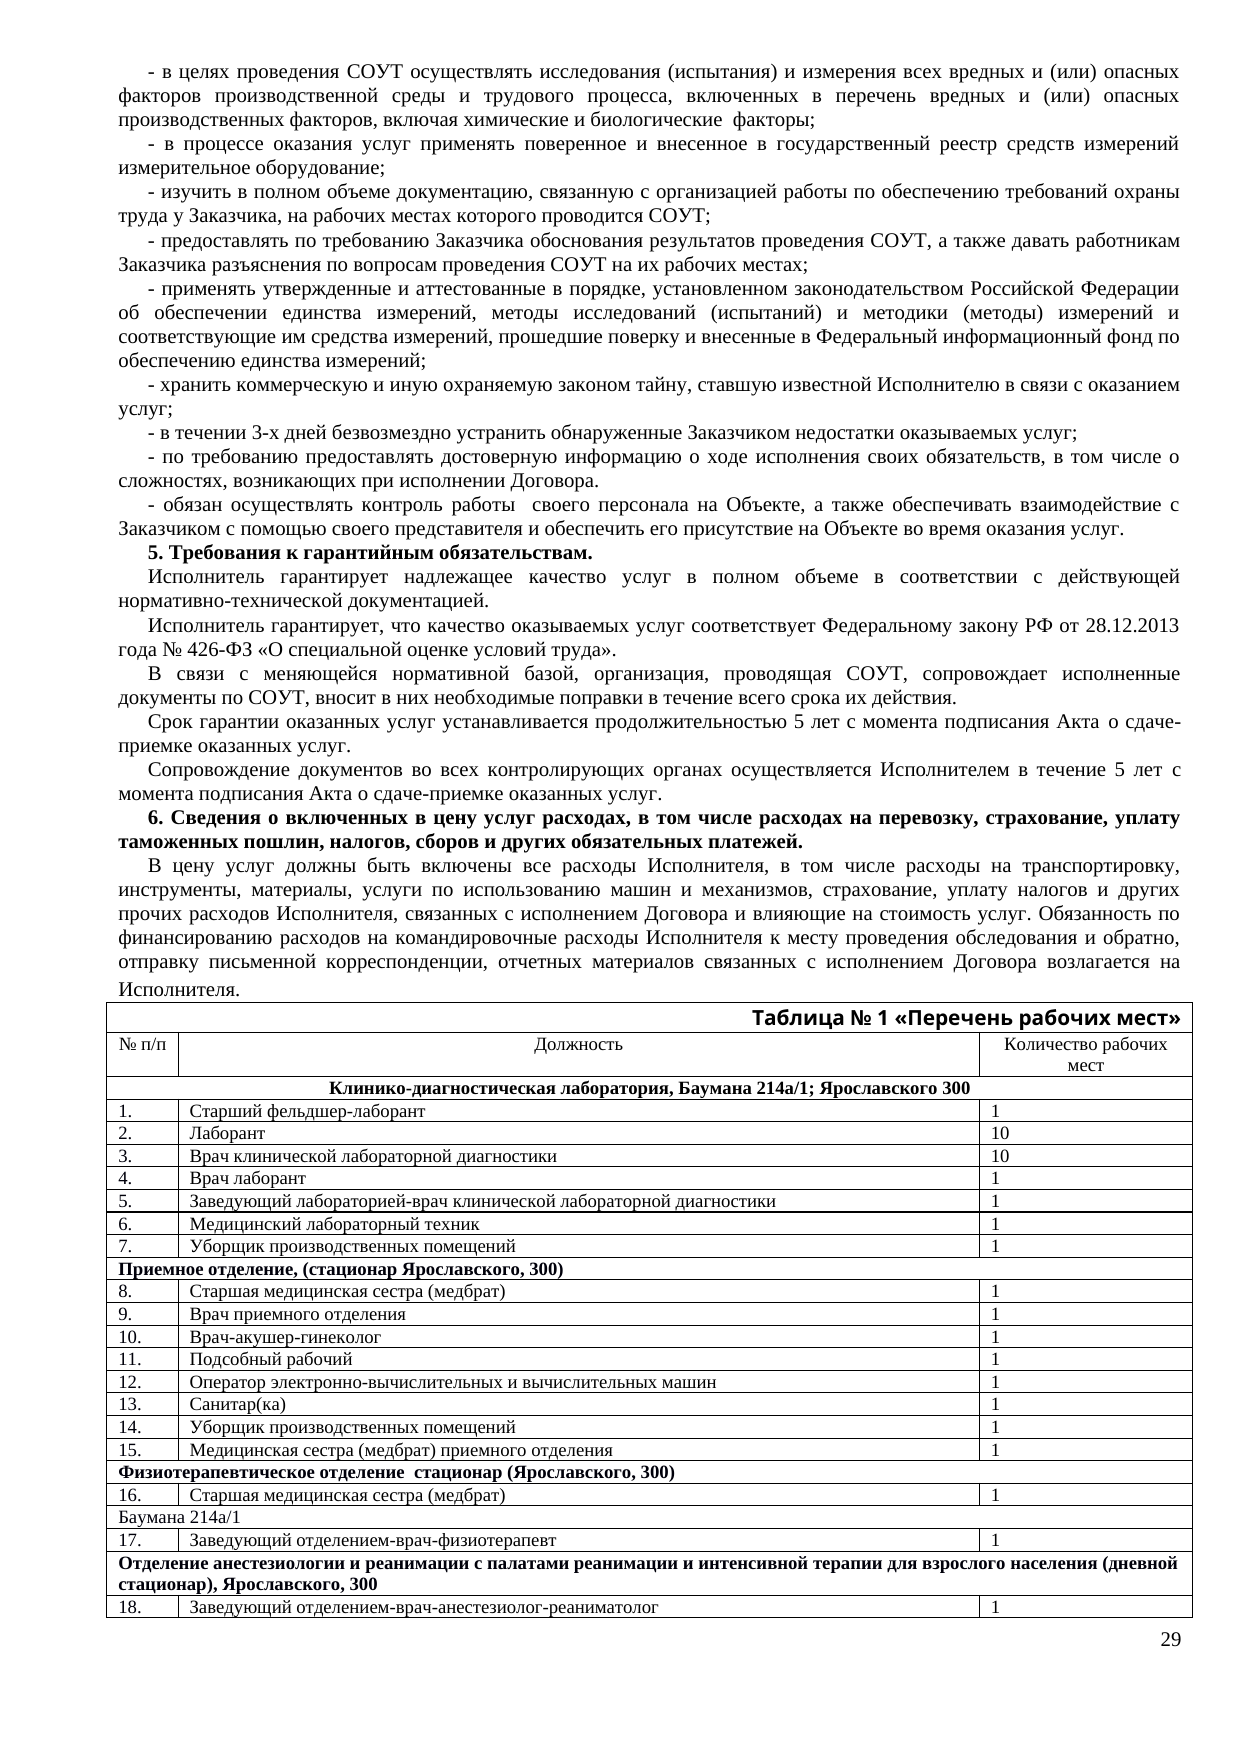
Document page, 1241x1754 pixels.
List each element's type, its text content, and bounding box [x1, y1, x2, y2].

table_cell Физиотерапевтическое отделение стационар (Ярославского, 300) [107, 1461, 1192, 1483]
table_cell 1 [980, 1167, 1192, 1189]
text - обязан осуществлять контроль работы своего персонала на Объекте, а также обеспечивать взаимодействие с Заказчиком с помощью своего представителя и обеспечить его присутствие на Объекте во время оказания услуг. [118, 492, 1181, 540]
table_cell Отделение анестезиологии и реанимации с палатами реанимации и интенсивной терапии для взрослого населения (дневной стационар), Ярославского, 300 [107, 1552, 1192, 1595]
table_cell [107, 1280, 178, 1302]
text - изучить в полном объеме документацию, связанную с организацией работы по обеспечению требований охраны труда у Заказчика, на рабочих местах которого проводится СОУТ; [118, 179, 1181, 227]
table_cell Оператор электронно-вычислительных и вычислительных машин [179, 1371, 979, 1392]
table_cell [107, 1145, 178, 1166]
table_cell 1 [980, 1280, 1192, 1302]
table_cell [107, 1596, 178, 1617]
table_cell 1 [980, 1348, 1192, 1370]
table_cell Заведующий отделением-врач-физиотерапевт [179, 1529, 979, 1551]
table_cell Врач лаборант [179, 1167, 979, 1189]
table_cell Лаборант [179, 1122, 979, 1144]
table_cell 10 [980, 1145, 1192, 1166]
table_cell Заведующий отделением-врач-анестезиолог-реаниматолог [179, 1596, 979, 1617]
text - в течении 3-х дней безвозмездно устранить обнаруженные Заказчиком недостатки оказываемых услуг; [118, 420, 1181, 444]
table_cell [107, 1484, 178, 1505]
table_cell 1 [980, 1484, 1192, 1505]
table_cell [107, 1100, 178, 1121]
table_cell Приемное отделение, (стационар Ярославского, 300) [107, 1258, 1192, 1279]
table_cell № п/п [107, 1033, 178, 1076]
table_cell Старшая медицинская сестра (медбрат) [179, 1280, 979, 1302]
table_cell Заведующий лабораторией-врач клинической лабораторной диагностики [179, 1190, 979, 1211]
table_cell [107, 1167, 178, 1189]
text 5. Требования к гарантийным обязательствам. [118, 540, 1181, 564]
table_cell 1 [980, 1213, 1192, 1234]
text 6. Сведения о включенных в цену услуг расходах, в том числе расходах на перевозку, страхование, уплату таможенных пошлин, налогов, сборов и других обязательных платежей. [118, 805, 1181, 853]
text Исполнитель гарантирует надлежащее качество услуг в полном объеме в соответствии с действующей нормативно-технической документацией. [118, 564, 1181, 612]
table_cell 1 [980, 1529, 1192, 1551]
table_header Таблица № 1 «Перечень рабочих мест» [107, 1003, 1192, 1032]
table_cell [107, 1122, 178, 1144]
text Сопровождение документов во всех контролирующих органах осуществляется Исполнителем в течение 5 лет с момента подписания Акта о сдаче-приемке оказанных услуг. [118, 757, 1181, 805]
table_cell [107, 1326, 178, 1347]
text - применять утвержденные и аттестованные в порядке, установленном законодательством Российской Федерации об обеспечении единства измерений, методы исследований (испытаний) и методики (методы) измерений и соответствующие им средства измерений, прошедшие поверку и внесенные в Федеральный информационный фонд по обеспечению единства измерений; [118, 276, 1181, 372]
table_cell 1 [980, 1303, 1192, 1324]
table_cell Должность [179, 1033, 979, 1076]
table_cell [107, 1190, 178, 1211]
text Исполнитель гарантирует, что качество оказываемых услуг соответствует Федеральному закону РФ от 28.12.2013 года № 426-ФЗ «О специальной оценке условий труда». [118, 612, 1181, 661]
table_cell [107, 1439, 178, 1460]
table_cell [107, 1235, 178, 1257]
table_cell Врач-акушер-гинеколог [179, 1326, 979, 1347]
table_cell [107, 1529, 178, 1551]
table_cell Старший фельдшер-лаборант [179, 1100, 979, 1121]
table_cell 1 [980, 1326, 1192, 1347]
table_cell Уборщик производственных помещений [179, 1416, 979, 1437]
table_cell 1 [980, 1596, 1192, 1617]
text Срок гарантии оказанных услуг устанавливается продолжительностью 5 лет с момента подписания Акта о сдаче-приемке оказанных услуг. [118, 709, 1181, 757]
table_cell [107, 1303, 178, 1324]
table_cell 1 [980, 1416, 1192, 1437]
text - в процессе оказания услуг применять поверенное и внесенное в государственный реестр средств измерений измерительное оборудование; [118, 131, 1181, 179]
table_cell 1 [980, 1100, 1192, 1121]
table_cell Уборщик производственных помещений [179, 1235, 979, 1257]
table_cell 1 [980, 1393, 1192, 1415]
table_cell [107, 1371, 178, 1392]
table_cell [107, 1348, 178, 1370]
table_cell Медицинская сестра (медбрат) приемного отделения [179, 1439, 979, 1460]
table_cell [107, 1416, 178, 1437]
table_cell Количество рабочих мест [980, 1033, 1192, 1076]
table_cell Медицинский лабораторный техник [179, 1213, 979, 1234]
table_cell Врач приемного отделения [179, 1303, 979, 1324]
table_cell 1 [980, 1190, 1192, 1211]
table_cell Санитар(ка) [179, 1393, 979, 1415]
text В связи с меняющейся нормативной базой, организация, проводящая СОУТ, сопровождает исполненные документы по СОУТ, вносит в них необходимые поправки в течение всего срока их действия. [118, 661, 1181, 709]
table_cell 1 [980, 1235, 1192, 1257]
table_cell 1 [980, 1371, 1192, 1392]
text - предоставлять по требованию Заказчика обоснования результатов проведения СОУТ, а также давать работникам Заказчика разъяснения по вопросам проведения СОУТ на их рабочих местах; [118, 227, 1181, 276]
table_cell Врач клинической лабораторной диагностики [179, 1145, 979, 1166]
table_cell Баумана 214а/1 [107, 1506, 1192, 1528]
table_cell [107, 1213, 178, 1234]
table_cell 10 [980, 1122, 1192, 1144]
table_cell Подсобный рабочий [179, 1348, 979, 1370]
text - по требованию предоставлять достоверную информацию о ходе исполнения своих обязательств, в том числе о сложностях, возникающих при исполнении Договора. [118, 444, 1181, 492]
table_cell 1 [980, 1439, 1192, 1460]
table_cell Старшая медицинская сестра (медбрат) [179, 1484, 979, 1505]
text В цену услуг должны быть включены все расходы Исполнителя, в том числе расходы на транспортировку, инструменты, материалы, услуги по использованию машин и механизмов, страхование, уплату налогов и других прочих расходов Исполнителя, связанных с исполнением Договора и влияющие на стоимость услуг. Обязанность по финансированию расходов на командировочные расходы Исполнителя к месту проведения обследования и обратно, отправку письменной корреспонденции, отчетных материалов связанных с исполнением Договора возлагается на Исполнителя. [118, 853, 1181, 1002]
table_cell Клинико-диагностическая лаборатория, Баумана 214а/1; Ярославского 300 [107, 1077, 1192, 1098]
text - хранить коммерческую и иную охраняемую законом тайну, ставшую известной Исполнителю в связи с оказанием услуг; [118, 372, 1181, 420]
table_cell [107, 1393, 178, 1415]
text - в целях проведения СОУТ осуществлять исследования (испытания) и измерения всех вредных и (или) опасных факторов производственной среды и трудового процесса, включенных в перечень вредных и (или) опасных производственных факторов, включая химические и биологические факторы; [118, 59, 1181, 131]
